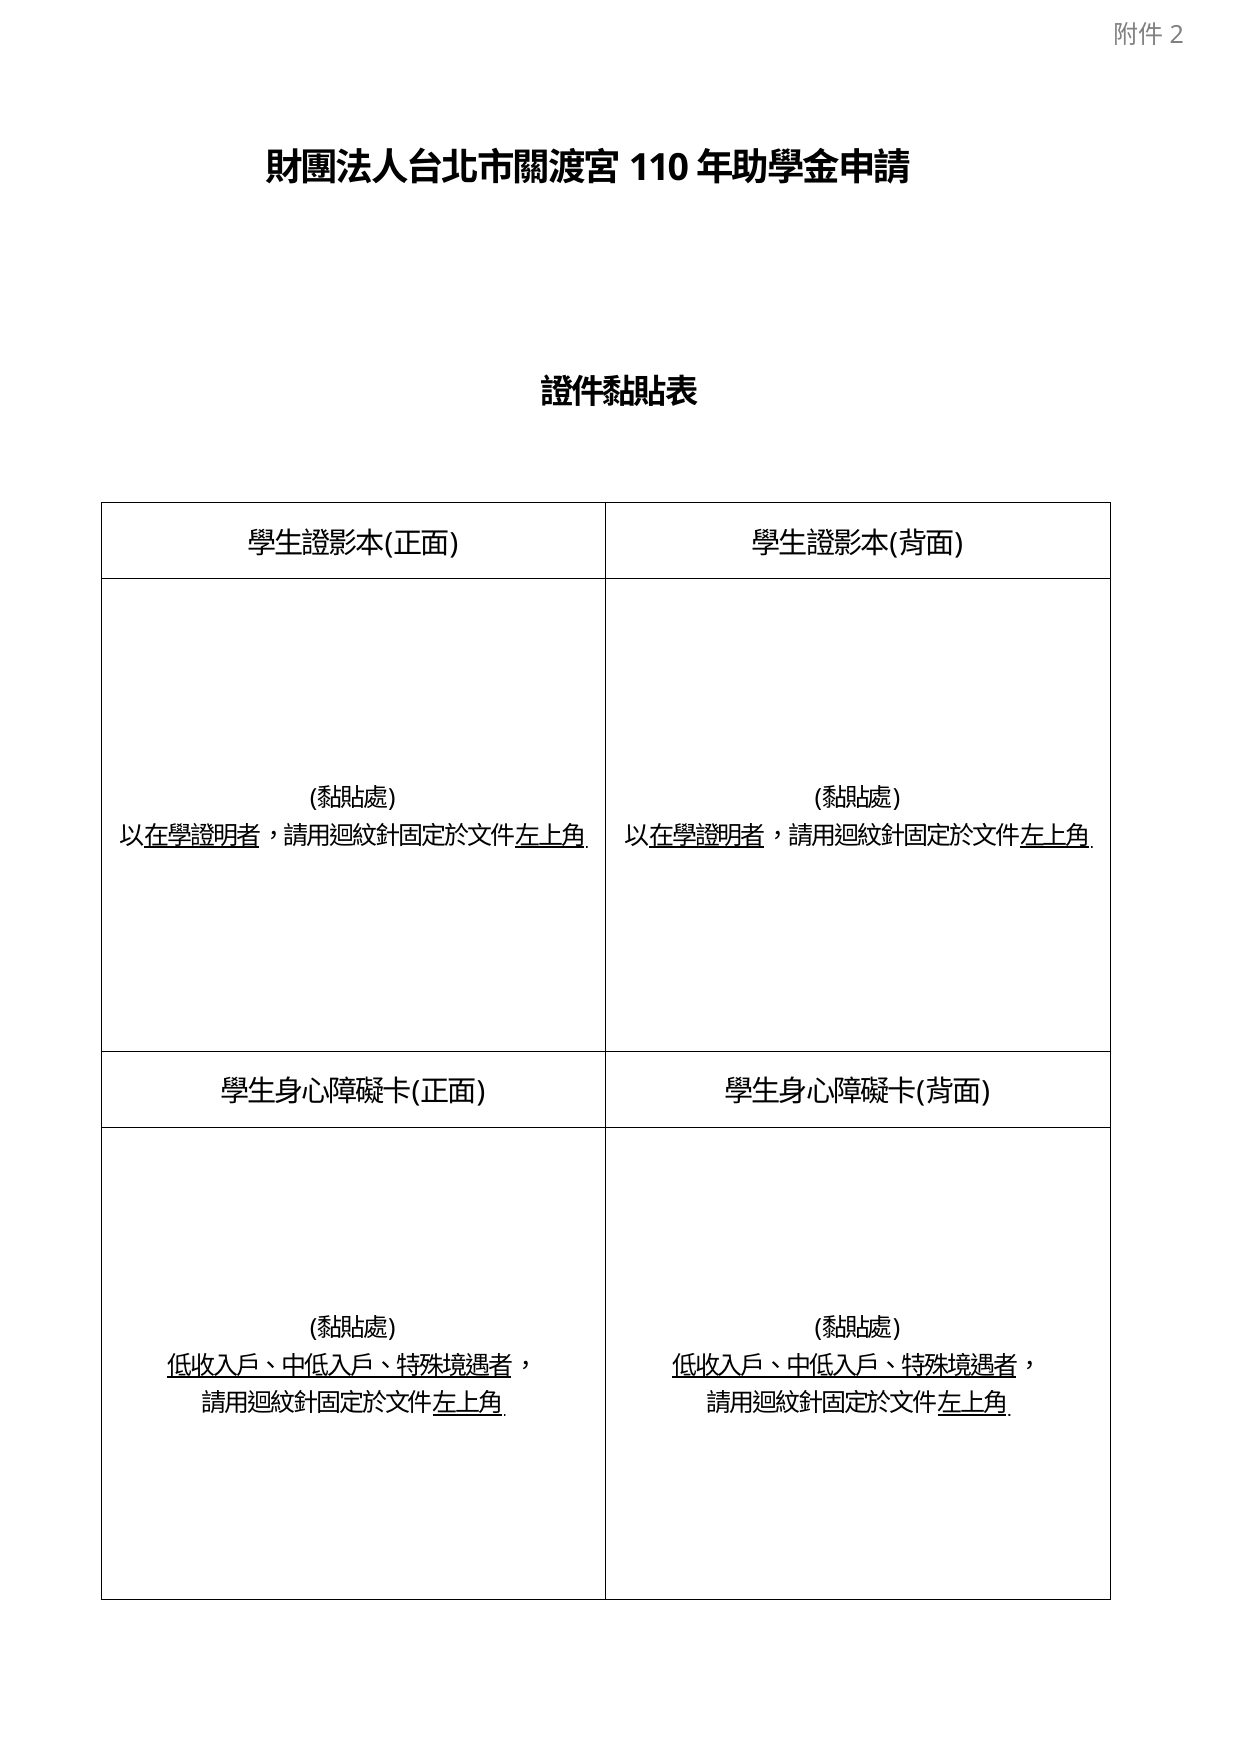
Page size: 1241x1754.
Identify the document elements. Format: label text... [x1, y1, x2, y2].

table_cell (黏貼處) 以在學證明者，請用迴紋針固定於文件左上角 [102, 579, 605, 1051]
table_cell (黏貼處) 低收入戶、中低入戶、特殊境遇者， 請用迴紋針固定於文件左上角 [102, 1128, 605, 1599]
table_cell 學生身心障礙卡(背面) [606, 1052, 1110, 1127]
text 證件黏貼表 [112, 352, 1128, 427]
table_cell (黏貼處) 以在學證明者，請用迴紋針固定於文件左上角 [606, 579, 1110, 1051]
table_cell 學生身心障礙卡(正面) [102, 1052, 605, 1127]
text 財團法人台北市關渡宮110年助學金申請 [50, 127, 1128, 202]
table_header 學生證影本(正面) [102, 503, 605, 578]
table_cell (黏貼處) 低收入戶、中低入戶、特殊境遇者， 請用迴紋針固定於文件左上角 [606, 1128, 1110, 1599]
table_header 學生證影本(背面) [606, 503, 1110, 578]
